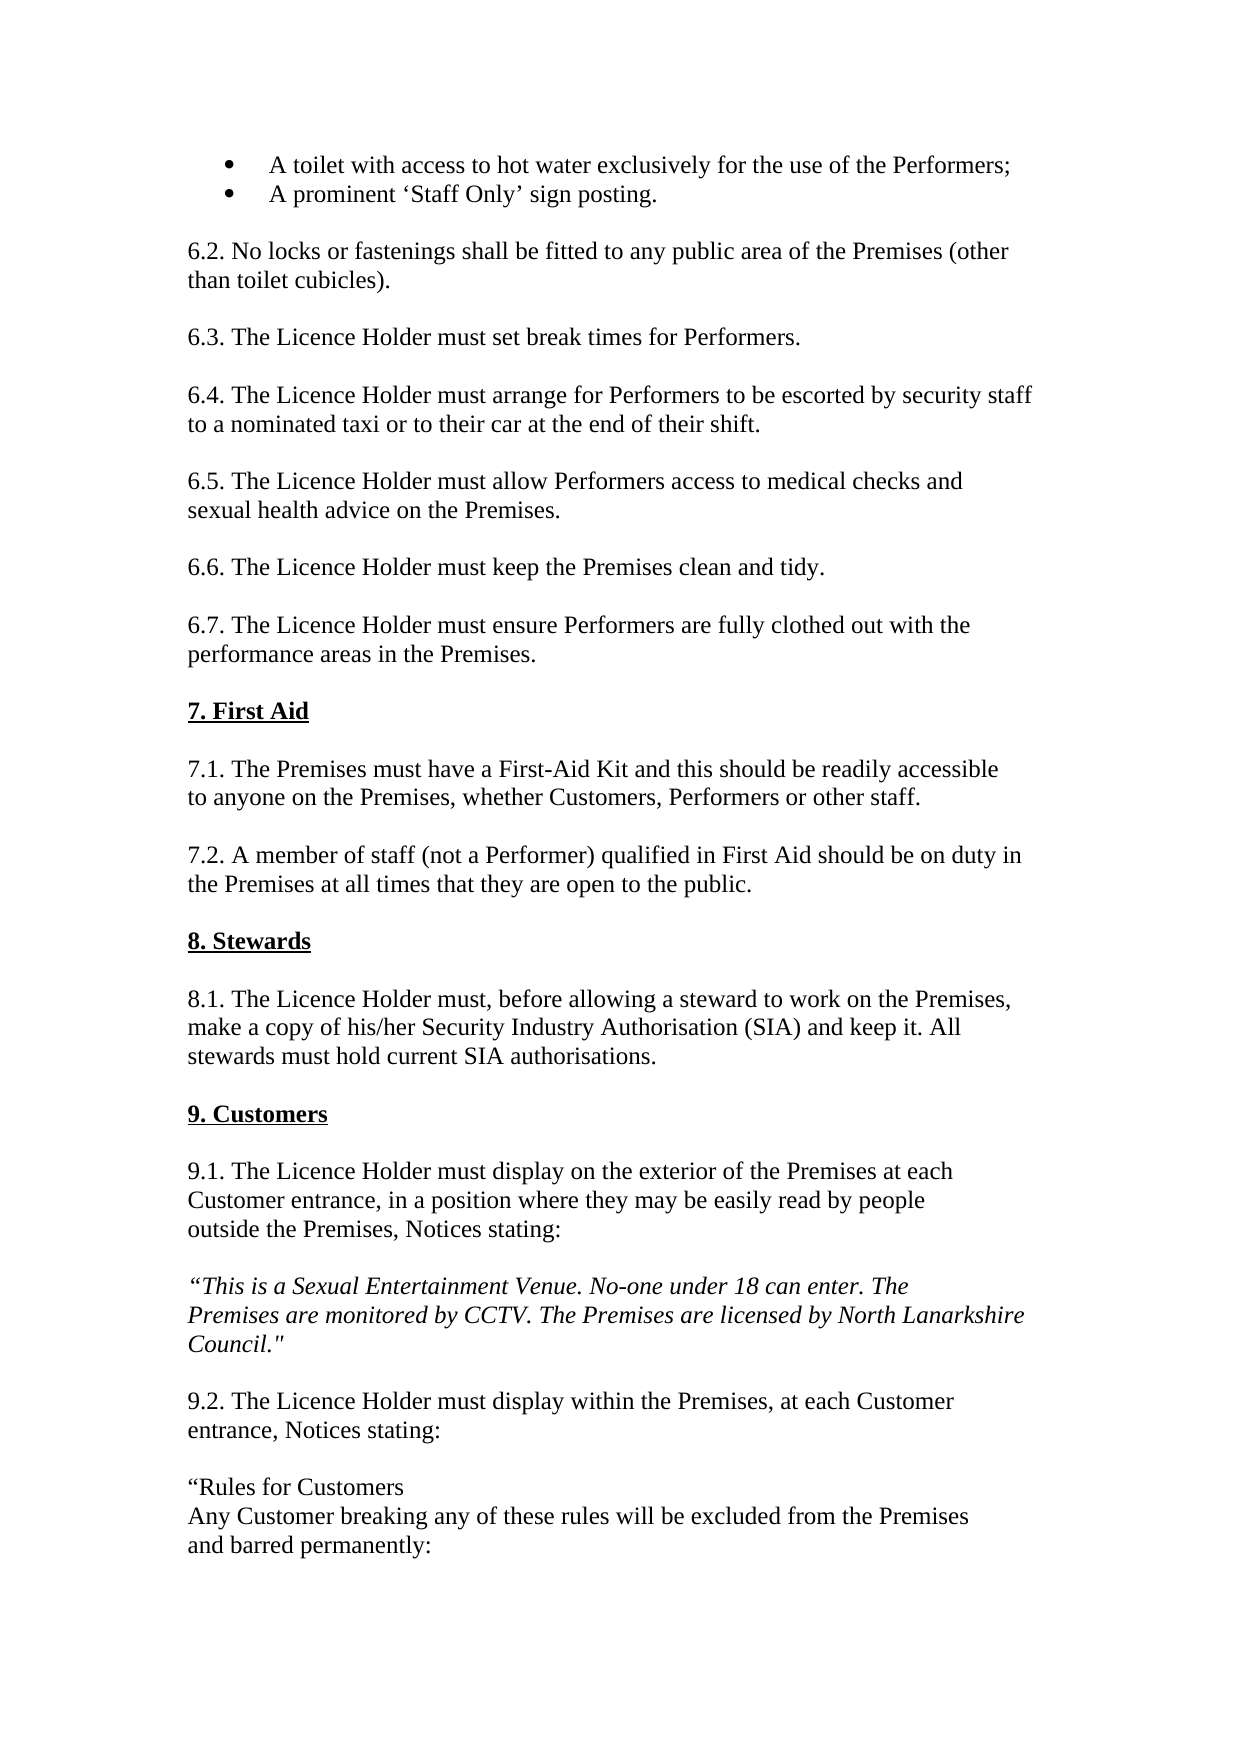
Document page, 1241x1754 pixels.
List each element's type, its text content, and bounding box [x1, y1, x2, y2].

text 6.3. The Licence Holder must set break times for Performers. [187, 322, 1053, 351]
text performance areas in the Premises. [187, 639, 1053, 667]
text than toilet cubicles). [187, 265, 1053, 294]
text Council." [187, 1329, 1053, 1357]
text 9.2. The Licence Holder must display within the Premises, at each Customer [187, 1386, 1053, 1415]
text 9.1. The Licence Holder must display on the exterior of the Premises at each [187, 1156, 1053, 1185]
text and barred permanently: [187, 1530, 1053, 1559]
text 9. Customers [187, 1099, 1053, 1127]
text “Rules for Customers [187, 1472, 1053, 1501]
text 7. First Aid [187, 696, 1053, 725]
text 7.2. A member of staff (not a Performer) qualified in First Aid should be on duty in [187, 840, 1053, 869]
text “This is a Sexual Entertainment Venue. No-one under 18 can enter. The [187, 1271, 1053, 1300]
list A toilet with access to hot water exclusively for the use of the Performers; [225, 150, 1053, 179]
text sexual health advice on the Premises. [187, 495, 1053, 524]
text 6.6. The Licence Holder must keep the Premises clean and tidy. [187, 552, 1053, 581]
text 6.5. The Licence Holder must allow Performers access to medical checks and [187, 466, 1053, 495]
text the Premises at all times that they are open to the public. [187, 869, 1053, 897]
text Any Customer breaking any of these rules will be excluded from the Premises [187, 1501, 1053, 1530]
text Customer entrance, in a position where they may be easily read by people [187, 1185, 1053, 1214]
text entrance, Notices stating: [187, 1415, 1053, 1444]
text 6.7. The Licence Holder must ensure Performers are fully clothed out with the [187, 610, 1053, 639]
text make a copy of his/her Security Industry Authorisation (SIA) and keep it. All stewards must hold current SIA authorisations. [187, 1012, 1053, 1070]
text to a nominated taxi or to their car at the end of their shift. [187, 409, 1053, 437]
text Premises are monitored by CCTV. The Premises are licensed by North Lanarkshire [187, 1300, 1053, 1329]
text 8. Stewards [187, 926, 1053, 955]
text 6.4. The Licence Holder must arrange for Performers to be escorted by security staff [187, 380, 1053, 409]
list A prominent ‘Staff Only’ sign posting. [225, 179, 1053, 207]
text 7.1. The Premises must have a First-Aid Kit and this should be readily accessible [187, 754, 1053, 782]
text 6.2. No locks or fastenings shall be fitted to any public area of the Premises (other [187, 236, 1053, 265]
text 8.1. The Licence Holder must, before allowing a steward to work on the Premises, [187, 984, 1053, 1012]
text outside the Premises, Notices stating: [187, 1214, 1053, 1242]
text to anyone on the Premises, whether Customers, Performers or other staff. [187, 782, 1053, 811]
